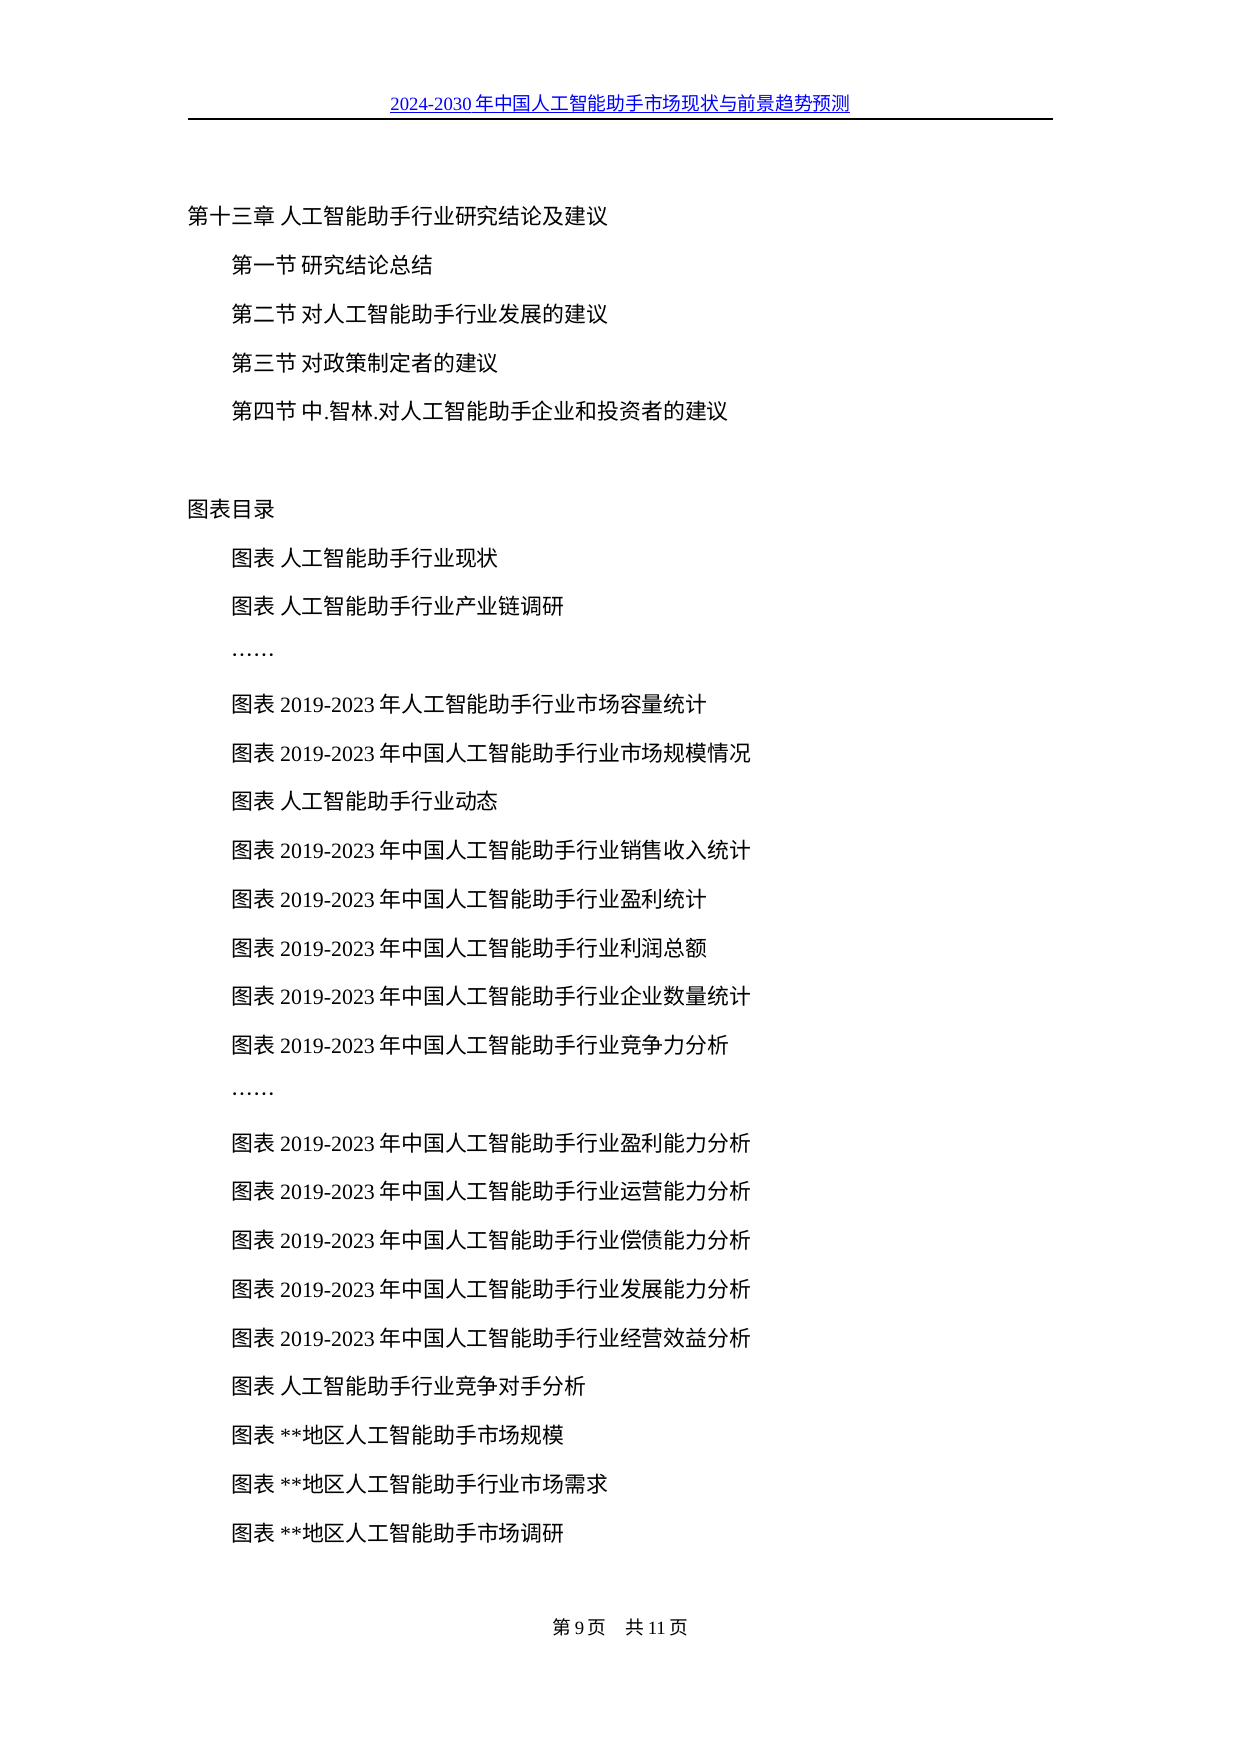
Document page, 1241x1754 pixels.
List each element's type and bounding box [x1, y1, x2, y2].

text [187, 150, 1053, 1548]
